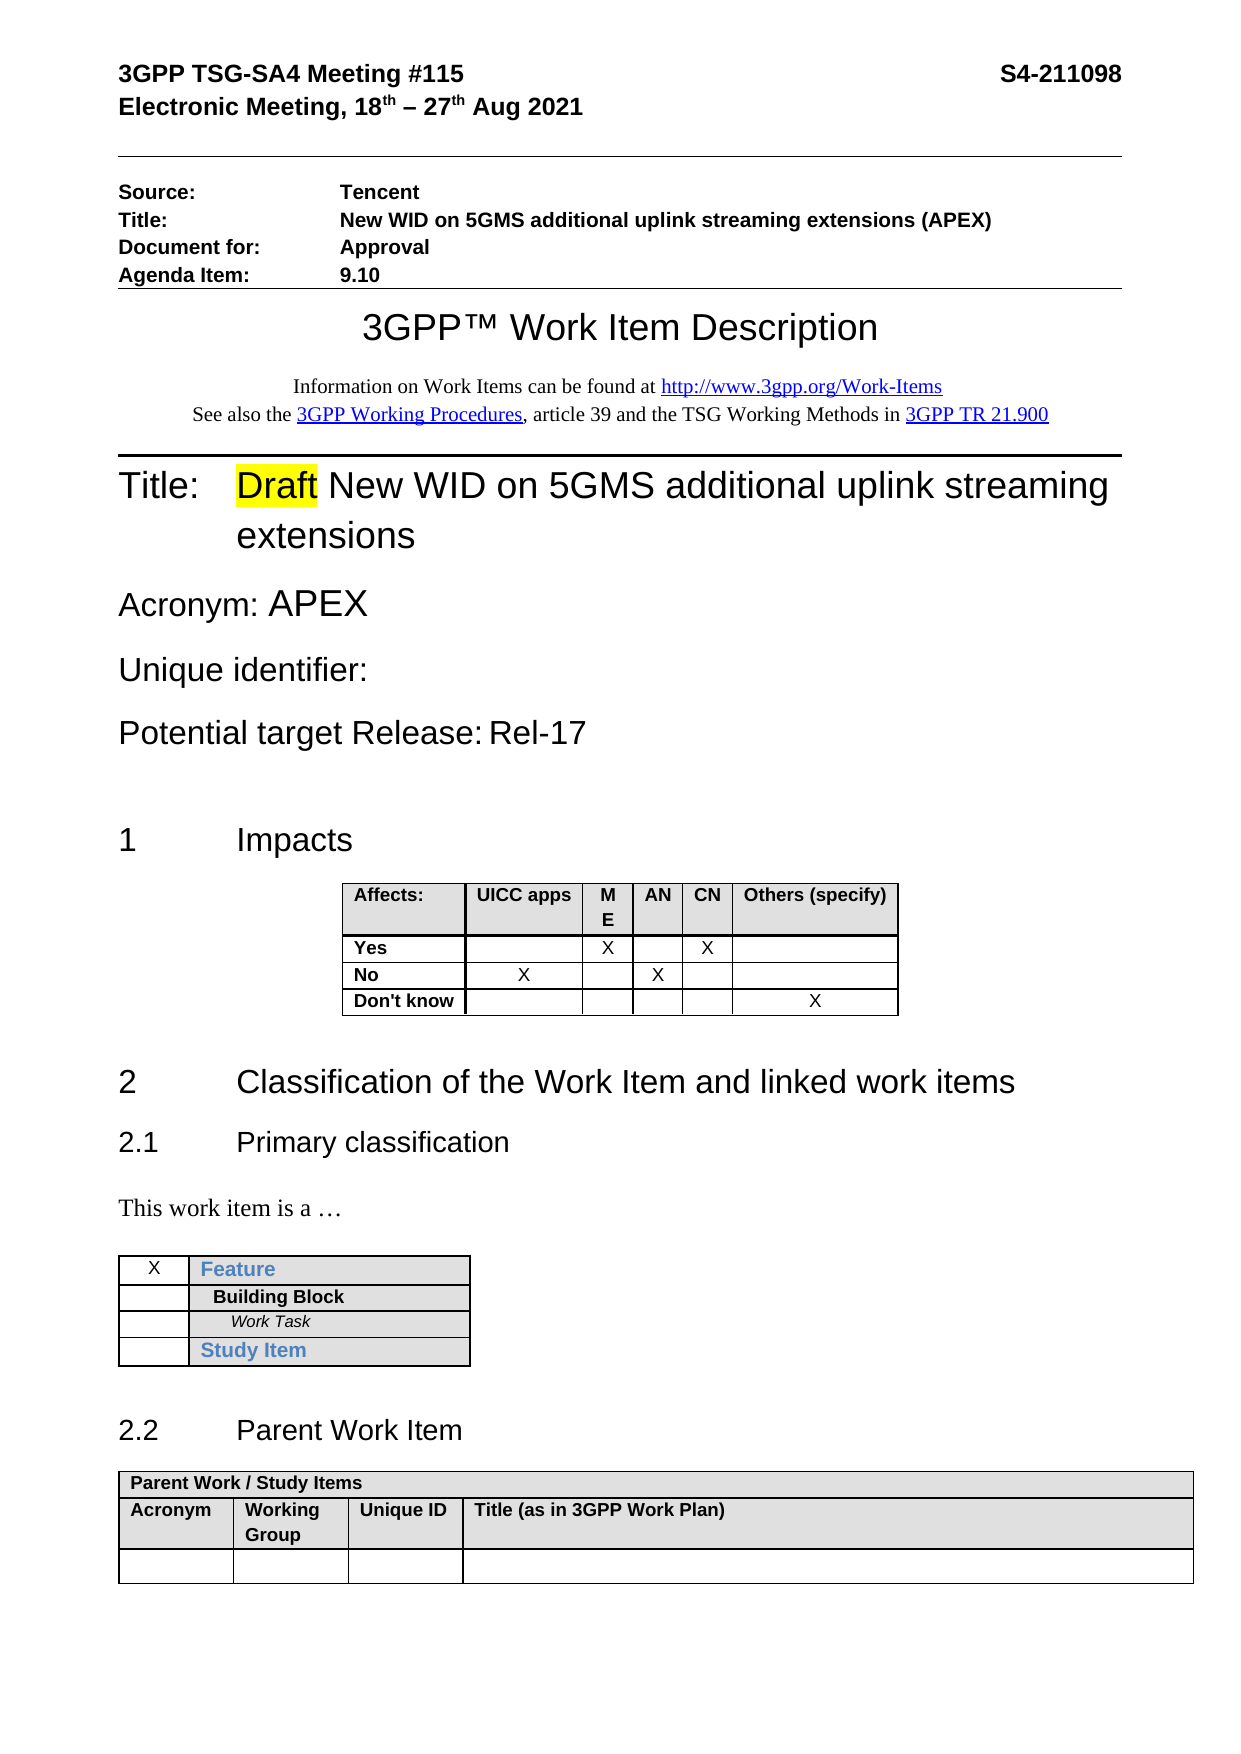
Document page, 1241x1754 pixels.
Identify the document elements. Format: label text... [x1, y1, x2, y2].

subtitle 2 Classification of the Work Item and linked work items [118, 1062, 1122, 1101]
table_cell X [467, 963, 582, 988]
text Document for: Approval [118, 235, 1122, 259]
table_cell Work Task [190, 1312, 469, 1337]
text 3GPP™ Work Item Description [118, 306, 1122, 349]
table_header X [120, 1257, 188, 1284]
table_header AN [634, 884, 682, 934]
table_cell [634, 990, 682, 1014]
table_cell [120, 1312, 188, 1337]
table_cell Building Block [190, 1286, 469, 1310]
text This work item is a … [118, 1193, 1122, 1222]
table_cell Acronym [120, 1499, 233, 1548]
table_header CN [683, 884, 732, 934]
text Electronic Meeting, 18th – 27th Aug 2021 [118, 92, 1122, 121]
table_cell [120, 1286, 188, 1310]
table_header Others (specify) [733, 884, 897, 934]
table_cell X [634, 963, 682, 988]
table_cell [733, 937, 897, 962]
text Title: New WID on 5GMS additional uplink streaming extensions (APEX) [118, 207, 1122, 231]
subtitle Acronym: APEX [118, 581, 1122, 624]
table_cell Don't know [343, 990, 464, 1014]
table_cell Unique ID [349, 1499, 462, 1548]
subtitle Title: Draft New WID on 5GMS additional uplink streaming extensions [118, 457, 1122, 556]
table_header UICC apps [467, 884, 582, 934]
table_cell [120, 1338, 188, 1365]
table_cell [583, 990, 632, 1014]
subtitle 2.1 Primary classification [118, 1125, 1122, 1159]
table_cell Study Item [190, 1338, 469, 1365]
subtitle Unique identifier: [118, 650, 1122, 688]
table_cell Title (as in 3GPP Work Plan) [464, 1499, 1193, 1548]
table_cell [683, 963, 732, 988]
table_cell X [683, 937, 732, 962]
table_cell [467, 990, 582, 1014]
subtitle 2.2 Parent Work Item [118, 1413, 1122, 1447]
table_cell Yes [343, 937, 464, 962]
table_header ME [583, 884, 632, 934]
text Potential target Release: Rel-17 [118, 713, 1132, 751]
text 3GPP TSG-SA4 Meeting #115 S4-211098 [118, 59, 1122, 88]
table_cell [583, 963, 632, 988]
table_cell [349, 1550, 462, 1583]
table_cell [683, 990, 732, 1014]
table_header Feature [190, 1257, 469, 1284]
text Agenda Item: 9.10 [118, 262, 1122, 288]
table_cell [464, 1550, 1193, 1583]
table_cell Working Group [234, 1499, 348, 1548]
table_cell X [733, 990, 897, 1014]
table_cell [634, 937, 682, 962]
text Information on Work Items can be found at http://www.3gpp.org/Work-Items See also the 3GPP Working Procedures, article 39 and the TSG Working Methods in 3GPP TR 21.900 [118, 374, 1122, 426]
table_cell No [343, 963, 464, 988]
table_header Affects: [343, 884, 464, 934]
table_header Parent Work / Study Items [120, 1472, 1193, 1497]
table_cell [120, 1550, 233, 1583]
table_cell [733, 963, 897, 988]
table_cell X [583, 937, 632, 962]
subtitle 1 Impacts [118, 820, 1122, 858]
table_cell [234, 1550, 348, 1583]
table_cell [467, 937, 582, 962]
text Source: Tencent [118, 180, 1122, 204]
